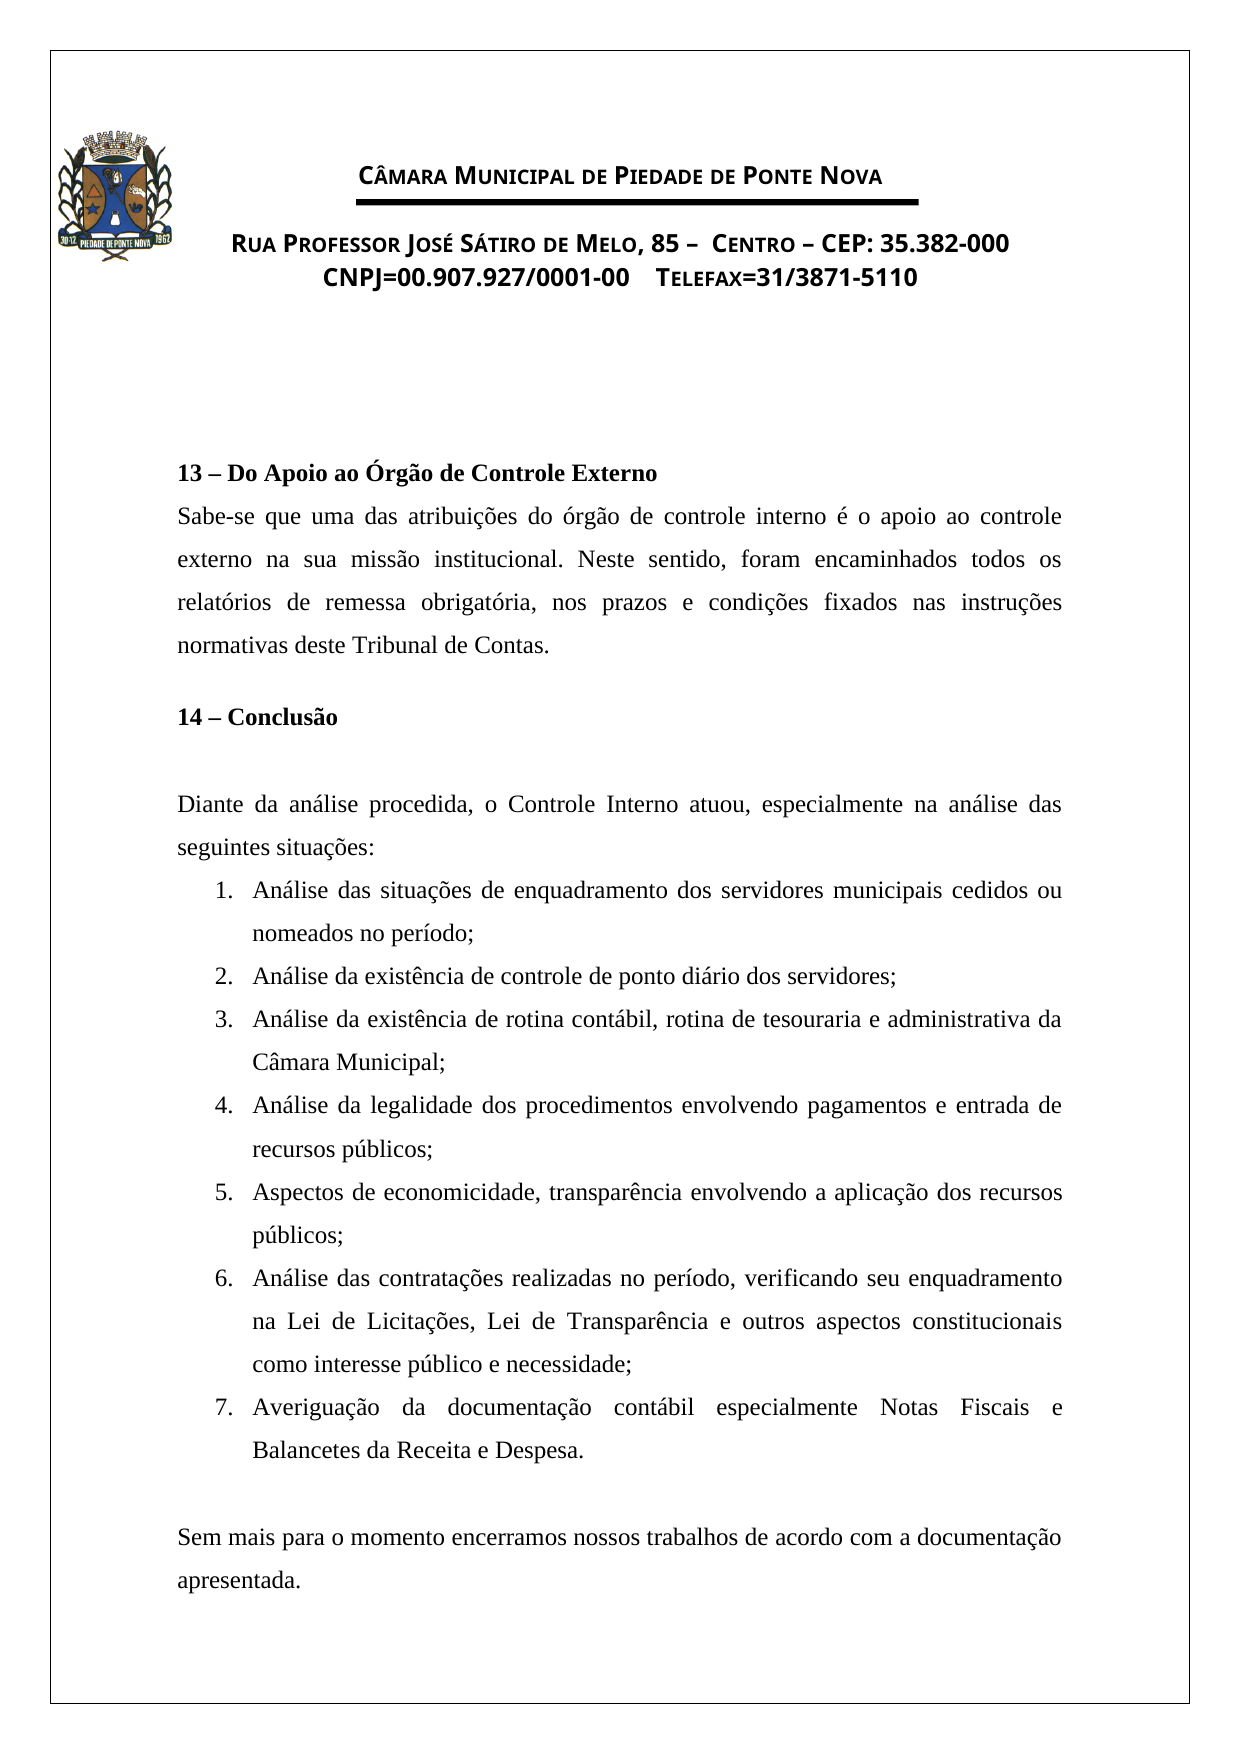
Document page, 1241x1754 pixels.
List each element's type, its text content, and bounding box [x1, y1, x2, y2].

list Análise da existência de controle de ponto diário dos servidores; [214, 961, 1063, 990]
text 13 – Do Apoio ao Órgão de Controle Externo [177, 458, 1063, 487]
list Análise da existência de rotina contábil, rotina de tesouraria e administrativa da Câmara Municipal; [214, 1004, 1063, 1076]
list Análise da legalidade dos procedimentos envolvendo pagamentos e entrada de recursos públicos; [214, 1091, 1063, 1162]
text Sabe-se que uma das atribuições do órgão de controle interno é o apoio ao controle externo na sua missão institucional. Neste sentido, foram encaminhados todos os relatórios de remessa obrigatória, nos prazos e condições fixados nas instruções normativas deste Tribunal de Contas. [177, 501, 1063, 659]
list Análise das situações de enquadramento dos servidores municipais cedidos ou nomeados no período; [214, 875, 1063, 947]
list Análise das contratações realizadas no período, verificando seu enquadramento na Lei de Licitações, Lei de Transparência e outros aspectos constitucionais como interesse público e necessidade; [214, 1263, 1063, 1378]
text Sem mais para o momento encerramos nossos trabalhos de acordo com a documentação apresentada. [177, 1522, 1063, 1594]
picture [56, 130, 174, 262]
list Aspectos de economicidade, transparência envolvendo a aplicação dos recursos públicos; [214, 1177, 1063, 1249]
list Averiguação da documentação contábil especialmente Notas Fiscais e Balancetes da Receita e Despesa. [214, 1392, 1063, 1464]
text 14 – Conclusão [177, 702, 1063, 731]
text Diante da análise procedida, o Controle Interno atuou, especialmente na análise das seguintes situações: [177, 789, 1063, 861]
